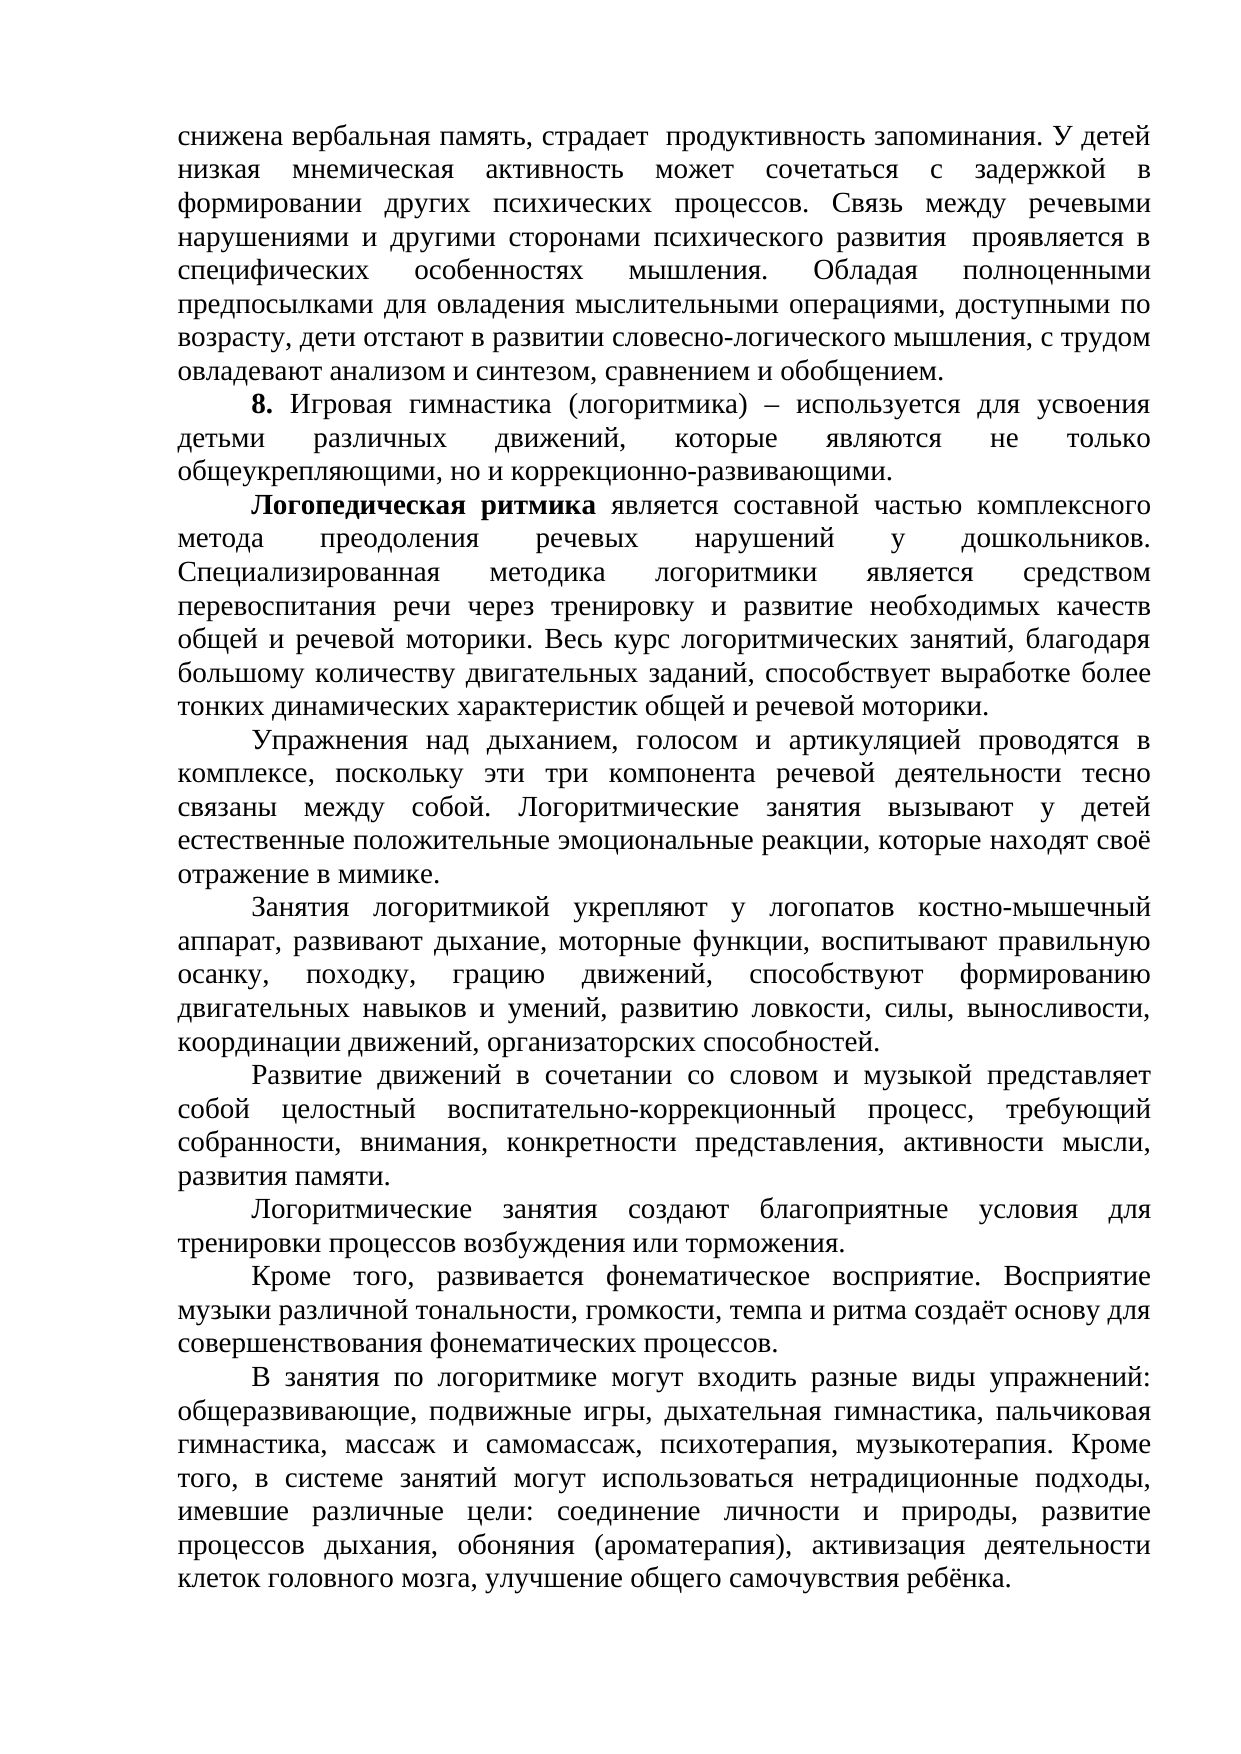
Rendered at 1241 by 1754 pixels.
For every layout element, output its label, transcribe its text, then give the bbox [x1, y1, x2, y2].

text Логопедическая ритмика является составной частью комплексного метода преодоления речевых нарушений у дошкольников. Специализированная методика логоритмики является средством перевоспитания речи через тренировку и развитие необходимых качеств общей и речевой моторики. Весь курс логоритмических занятий, благодаря большому количеству двигательных заданий, способствует выработке более тонких динамических характеристик общей и речевой моторики. [177, 487, 1152, 722]
text В занятия по логоритмике могут входить разные виды упражнений: общеразвивающие, подвижные игры, дыхательная гимнастика, пальчиковая гимнастика, массаж и самомассаж, психотерапия, музыкотерапия. Кроме того, в системе занятий могут использоваться нетрадиционные подходы, имевшие различные цели: соединение личности и природы, развитие процессов дыхания, обоняния (ароматерапия), активизация деятельности клеток головного мозга, улучшение общего самочувствия ребёнка. [177, 1359, 1152, 1594]
text 8. Игровая гимнастика (логоритмика) – используется для усвоения детьми различных движений, которые являются не только общеукрепляющими, но и коррекционно-развивающими. [177, 386, 1152, 487]
text Развитие движений в сочетании со словом и музыкой представляет собой целостный воспитательно-коррекционный процесс, требующий собранности, внимания, конкретности представления, активности мысли, развития памяти. [177, 1057, 1152, 1191]
text Упражнения над дыханием, голосом и артикуляцией проводятся в комплексе, поскольку эти три компонента речевой деятельности тесно связаны между собой. Логоритмические занятия вызывают у детей естественные положительные эмоциональные реакции, которые находят своё отражение в мимике. [177, 722, 1152, 889]
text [177, 118, 1152, 386]
text Занятия логоритмикой укрепляют у логопатов костно-мышечный аппарат, развивают дыхание, моторные функции, воспитывают правильную осанку, походку, грацию движений, способствуют формированию двигательных навыков и умений, развитию ловкости, силы, выносливости, координации движений, организаторских способностей. [177, 889, 1152, 1057]
text Кроме того, развивается фонематическое восприятие. Восприятие музыки различной тональности, громкости, темпа и ритма создаёт основу для совершенствования фонематических процессов. [177, 1258, 1152, 1359]
text Логоритмические занятия создают благоприятные условия для тренировки процессов возбуждения или торможения. [177, 1191, 1152, 1258]
